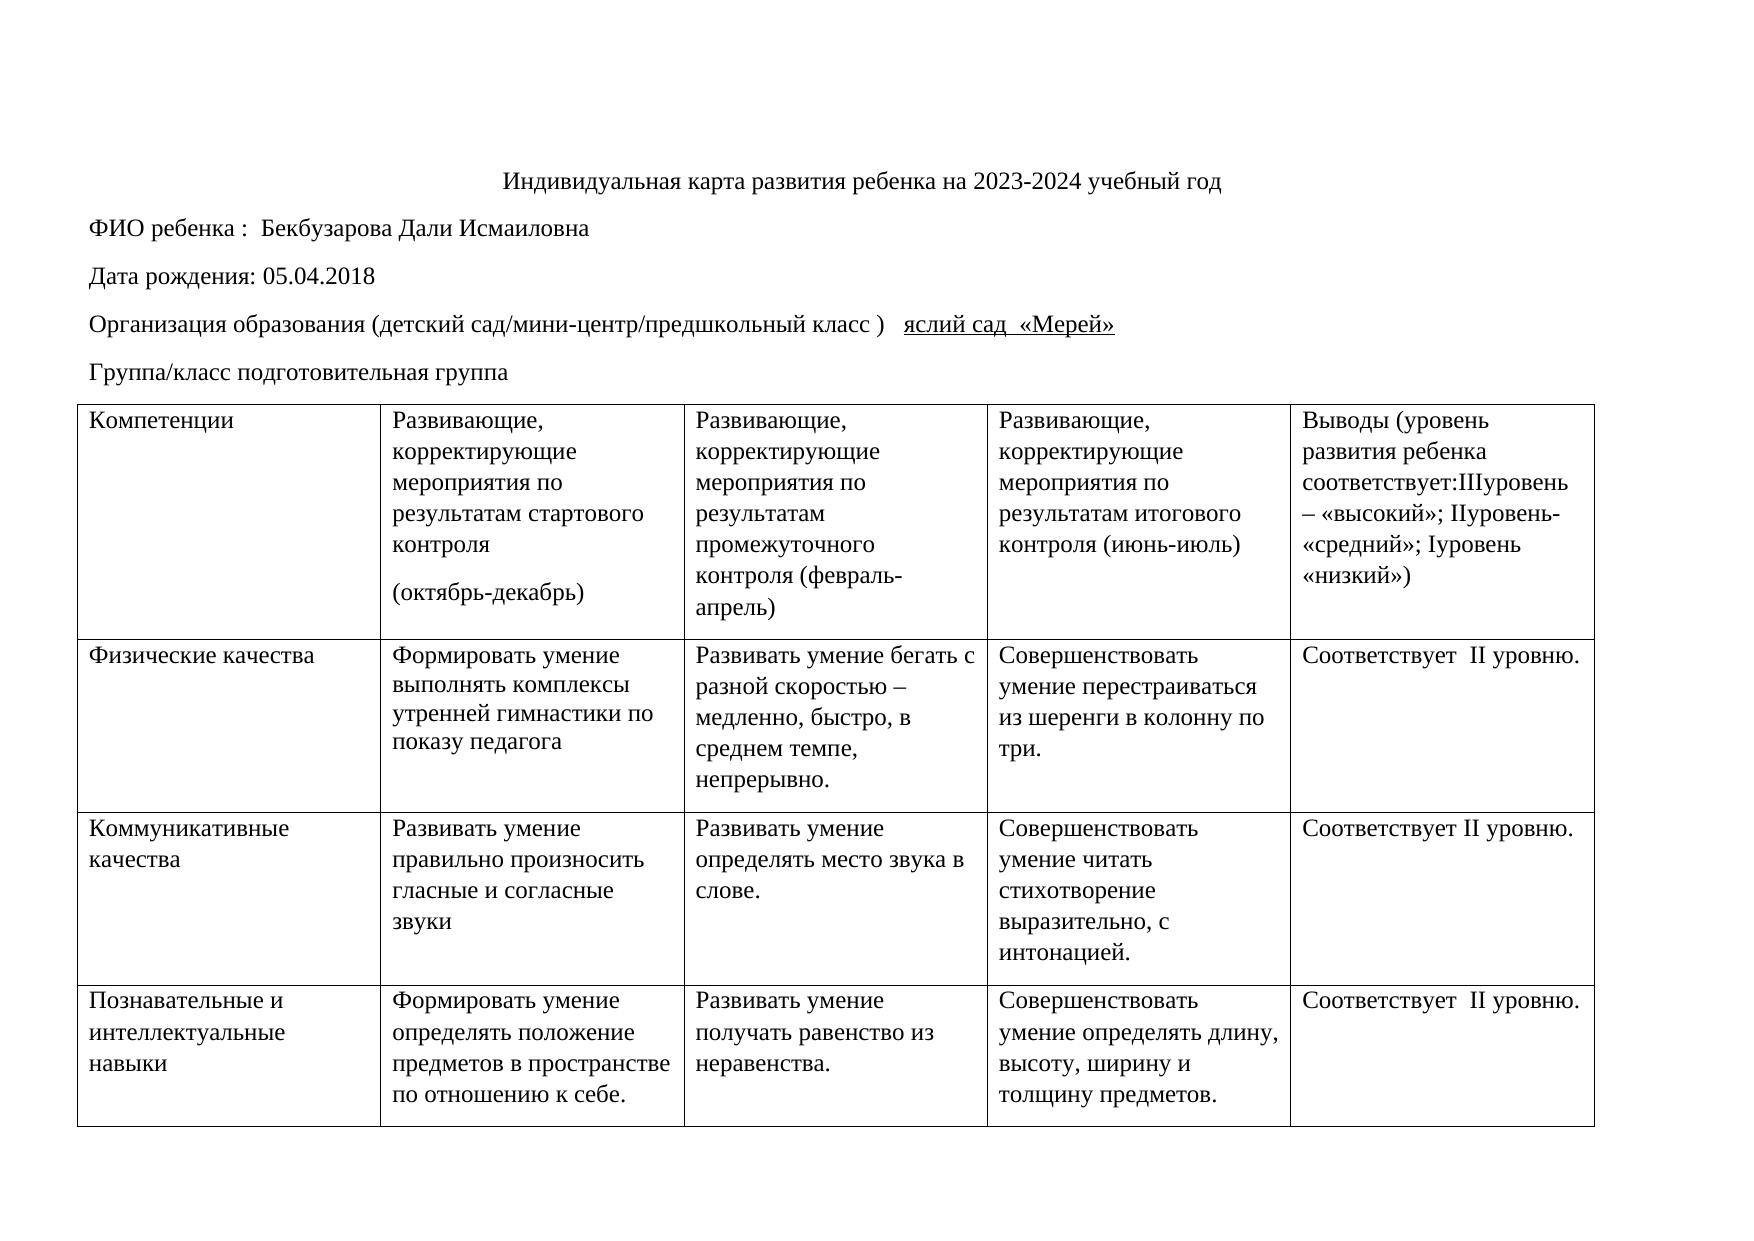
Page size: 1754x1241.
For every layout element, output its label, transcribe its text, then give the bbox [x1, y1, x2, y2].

text Дата рождения: 05.04.2018 [89, 261, 1636, 290]
table_header Компетенции [78, 405, 380, 639]
table_cell Развивать умение правильно произносить гласные и согласные звуки [381, 813, 684, 984]
table_cell Коммуникативные качества [78, 813, 380, 984]
table_cell Формировать умение определять положение предметов в пространстве по отношению к себе. [381, 986, 684, 1126]
table_cell Совершенствовать умение перестраиваться из шеренги в колонну по три. [988, 640, 1290, 812]
table_header Развивающие, корректирующие мероприятия по результатам стартового контроля (октябрь-декабрь) [381, 405, 684, 639]
table_header Выводы (уровень развития ребенка соответствует:IIIуровень – «высокий»; IIуровень- «средний»; Iуровень «низкий») [1291, 405, 1594, 639]
table_cell Соответствует II уровню. [1291, 813, 1594, 984]
table_cell Физические качества [78, 640, 380, 812]
text Индивидуальная карта развития ребенка на 2023-2024 учебный год [89, 166, 1636, 194]
table_cell Соответствует II уровню. [1291, 640, 1594, 812]
text ФИО ребенка : Бекбузарова Дали Исмаиловна [89, 213, 1636, 242]
table_cell Формировать умение выполнять комплексы утренней гимнастики по показу педагога [381, 640, 684, 812]
table_cell Развивать умение получать равенство из неравенства. [685, 986, 987, 1126]
table_cell Развивать умение определять место звука в слове. [685, 813, 987, 984]
table_cell Совершенствовать умение читать стихотворение выразительно, с интонацией. [988, 813, 1290, 984]
text Организация образования (детский сад/мини-центр/предшкольный класс ) яслий сад «Мерей» [89, 309, 1636, 338]
table_header Развивающие, корректирующие мероприятия по результатам итогового контроля (июнь-июль) [988, 405, 1290, 639]
text Группа/класс подготовительная группа [89, 357, 1636, 385]
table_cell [1291, 986, 1594, 1126]
table_cell Совершенствовать умение определять длину, высоту, ширину и толщину предметов. [988, 986, 1290, 1126]
table_cell Развивать умение бегать с разной скоростью – медленно, быстро, в среднем темпе, непрерывно. [685, 640, 987, 812]
table_cell Познавательные и интеллектуальные навыки [78, 986, 380, 1126]
table_header Развивающие, корректирующие мероприятия по результатам промежуточного контроля (февраль-апрель) [685, 405, 987, 639]
